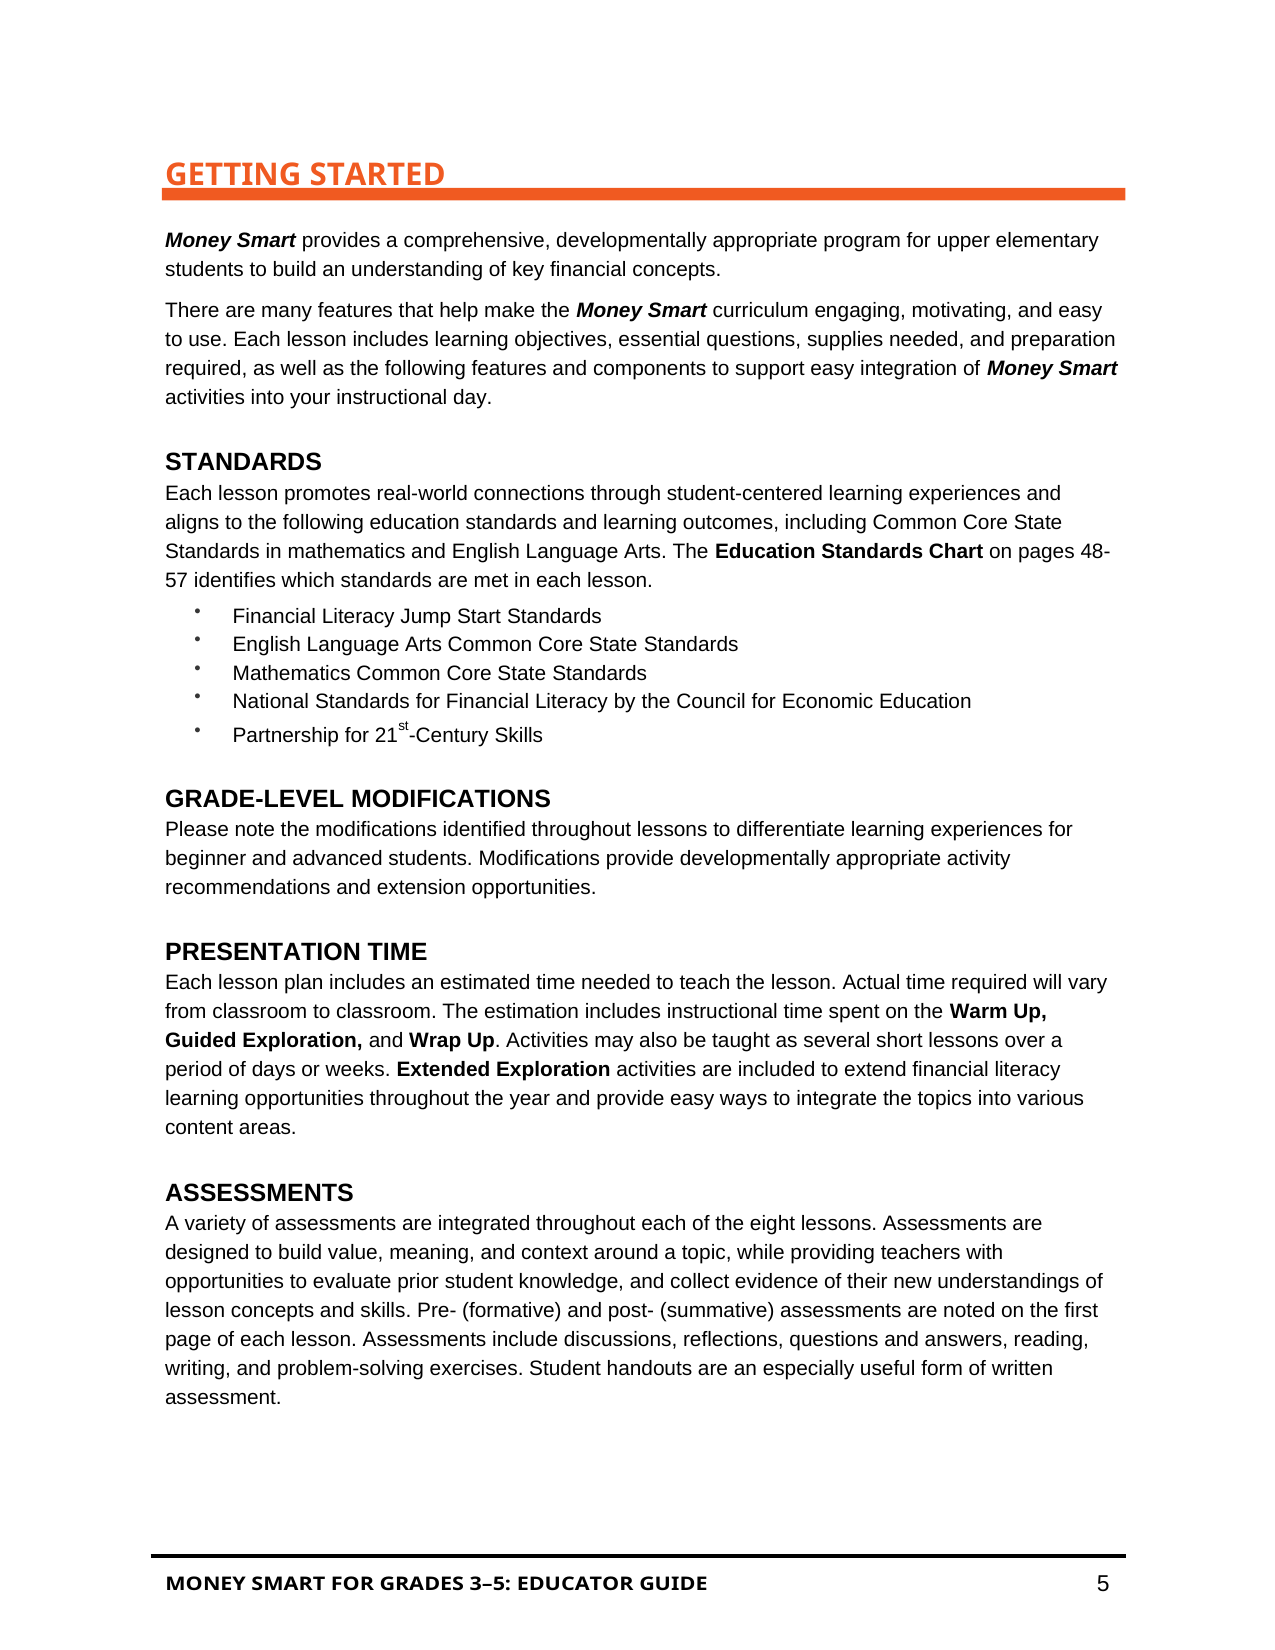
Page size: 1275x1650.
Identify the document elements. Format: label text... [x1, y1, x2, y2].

list National Standards for Financial Literacy by the Council for Economic Education [195, 689, 1139, 714]
text Each lesson promotes real-world connections through student-centered learning experiences and aligns to the following education standards and learning outcomes, including Common Core State Standards in mathematics and English Language Arts. The Education Standards Chart on pages 48- 57 identifies which standards are met in each lesson. [165, 481, 1113, 591]
text A variety of assessments are integrated throughout each of the eight lessons. Assessments are designed to build value, meaning, and context around a topic, while providing teachers with opportunities to evaluate prior student knowledge, and collect evidence of their new understandings of lesson concepts and skills. Pre- (formative) and post- (summative) assessments are noted on the first page of each lesson. Assessments include discussions, reflections, questions and answers, reading, writing, and problem-solving exercises. Student handouts are an especially useful form of written assessment. [165, 1211, 1120, 1408]
list English Language Arts Common Core State Standards [195, 632, 1139, 657]
subtitle GRADE-LEVEL MODIFICATIONS [165, 783, 1086, 812]
text Please note the modifications identified throughout lessons to differentiate learning experiences for beginner and advanced students. Modifications provide developmentally appropriate activity recommendations and extension opportunities. [165, 817, 1086, 898]
list Financial Literacy Jump Start Standards [195, 604, 1139, 629]
text Money Smart provides a comprehensive, developmentally appropriate program for upper elementary students to build an understanding of key financial concepts. [165, 227, 1139, 280]
text Each lesson plan includes an estimated time needed to teach the lesson. Actual time required will vary from classroom to classroom. The estimation includes instructional time spent on the Warm Up, Guided Exploration, and Wrap Up. Activities may also be taught as several short lessons over a period of days or weeks. Extended Exploration activities are included to extend financial literacy learning opportunities throughout the year and provide easy ways to integrate the topics into various content areas. [165, 970, 1113, 1139]
subtitle GETTING STARTED [165, 152, 1086, 193]
subtitle STANDARDS [165, 447, 1086, 476]
text There are many features that help make the Money Smart curriculum engaging, motivating, and easy to use. Each lesson includes learning objectives, essential questions, supplies needed, and preparation required, as well as the following features and components to support easy integration of Money Smart activities into your instructional day. [165, 298, 1120, 409]
subtitle PRESENTATION TIME [165, 937, 1086, 966]
list Partnership for 21st-Century Skills [195, 718, 1139, 748]
list Mathematics Common Core State Standards [195, 661, 1139, 686]
subtitle ASSESSMENTS [165, 1177, 1086, 1206]
